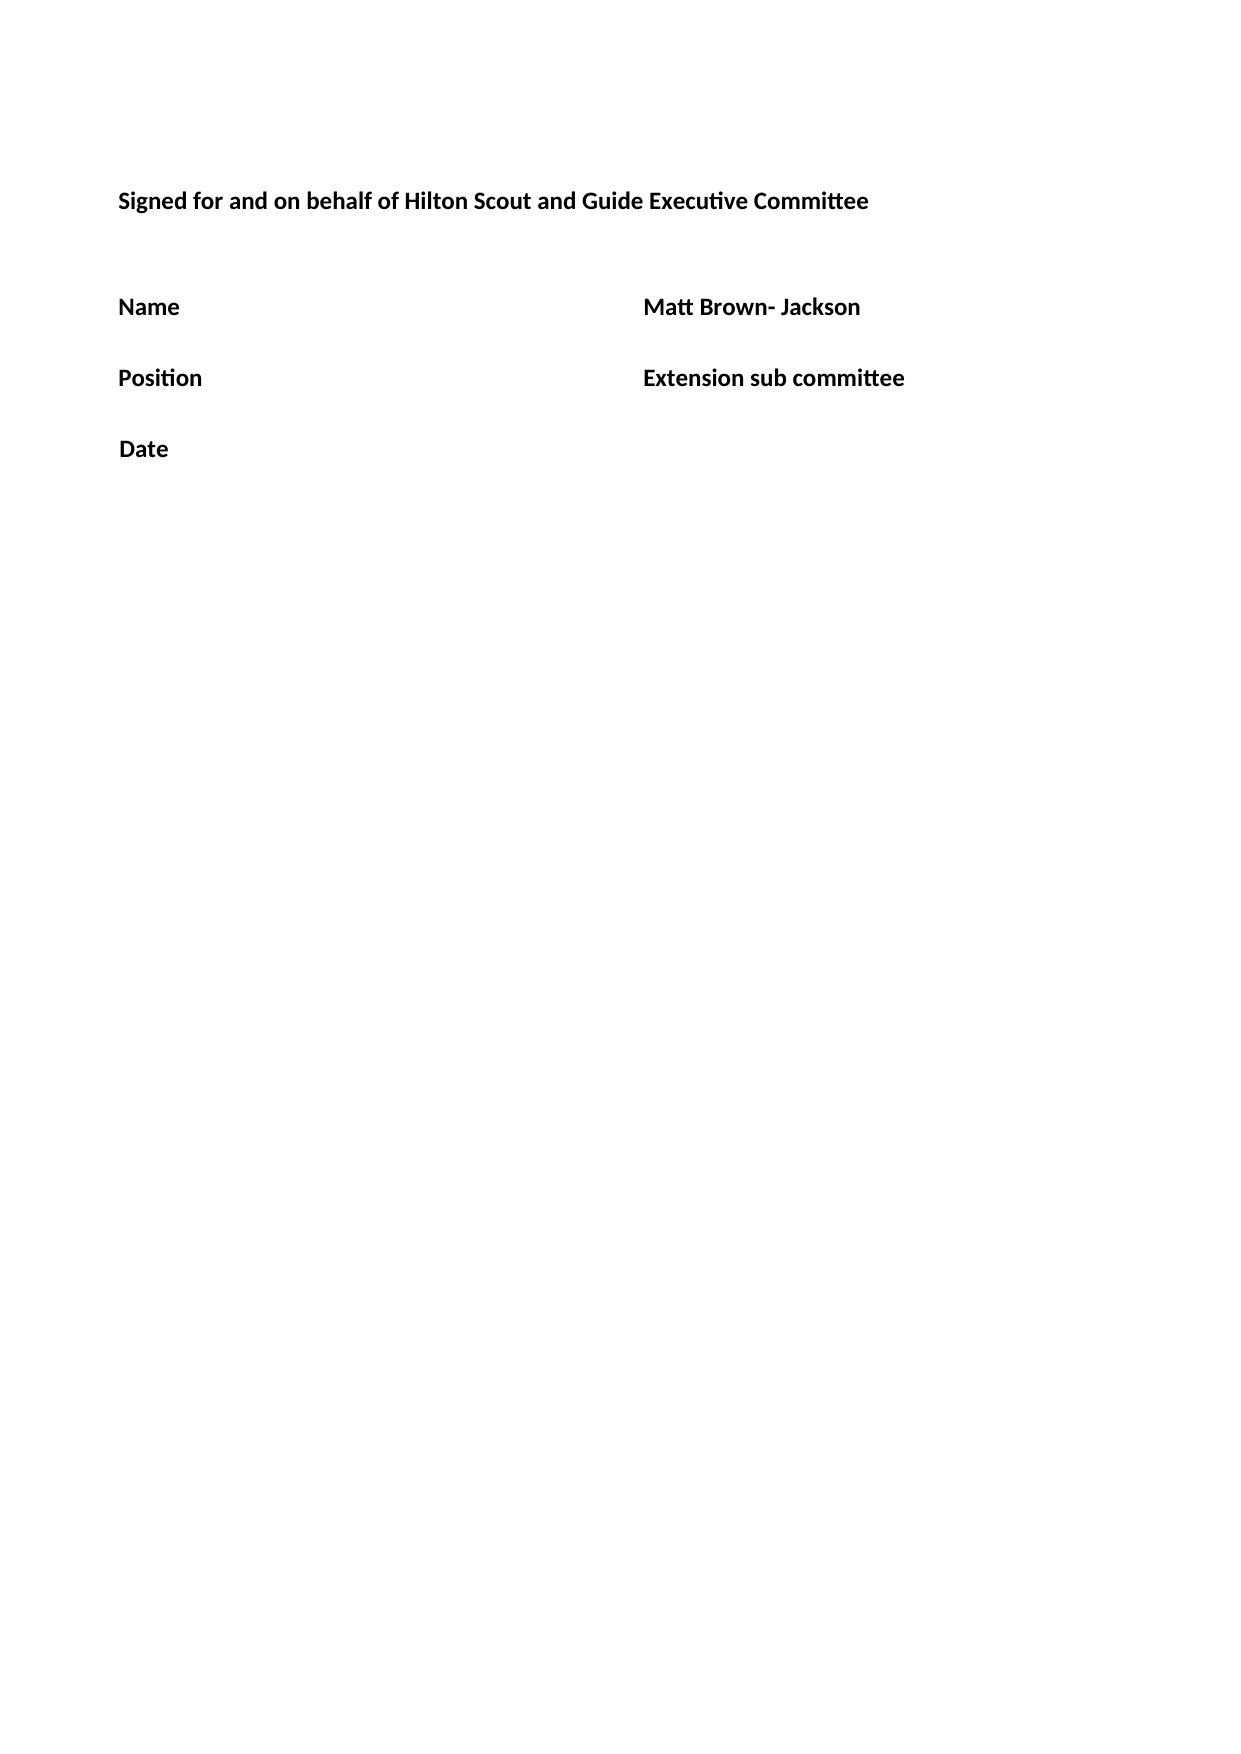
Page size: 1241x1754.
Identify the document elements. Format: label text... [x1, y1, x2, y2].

text Date [119, 433, 1065, 463]
text Name Matt Brown- Jackson [118, 291, 1065, 322]
text Signed for and on behalf of Hilton Scout and Guide Executive Committee [118, 185, 1065, 216]
text Position Extension sub committee [118, 362, 1065, 393]
